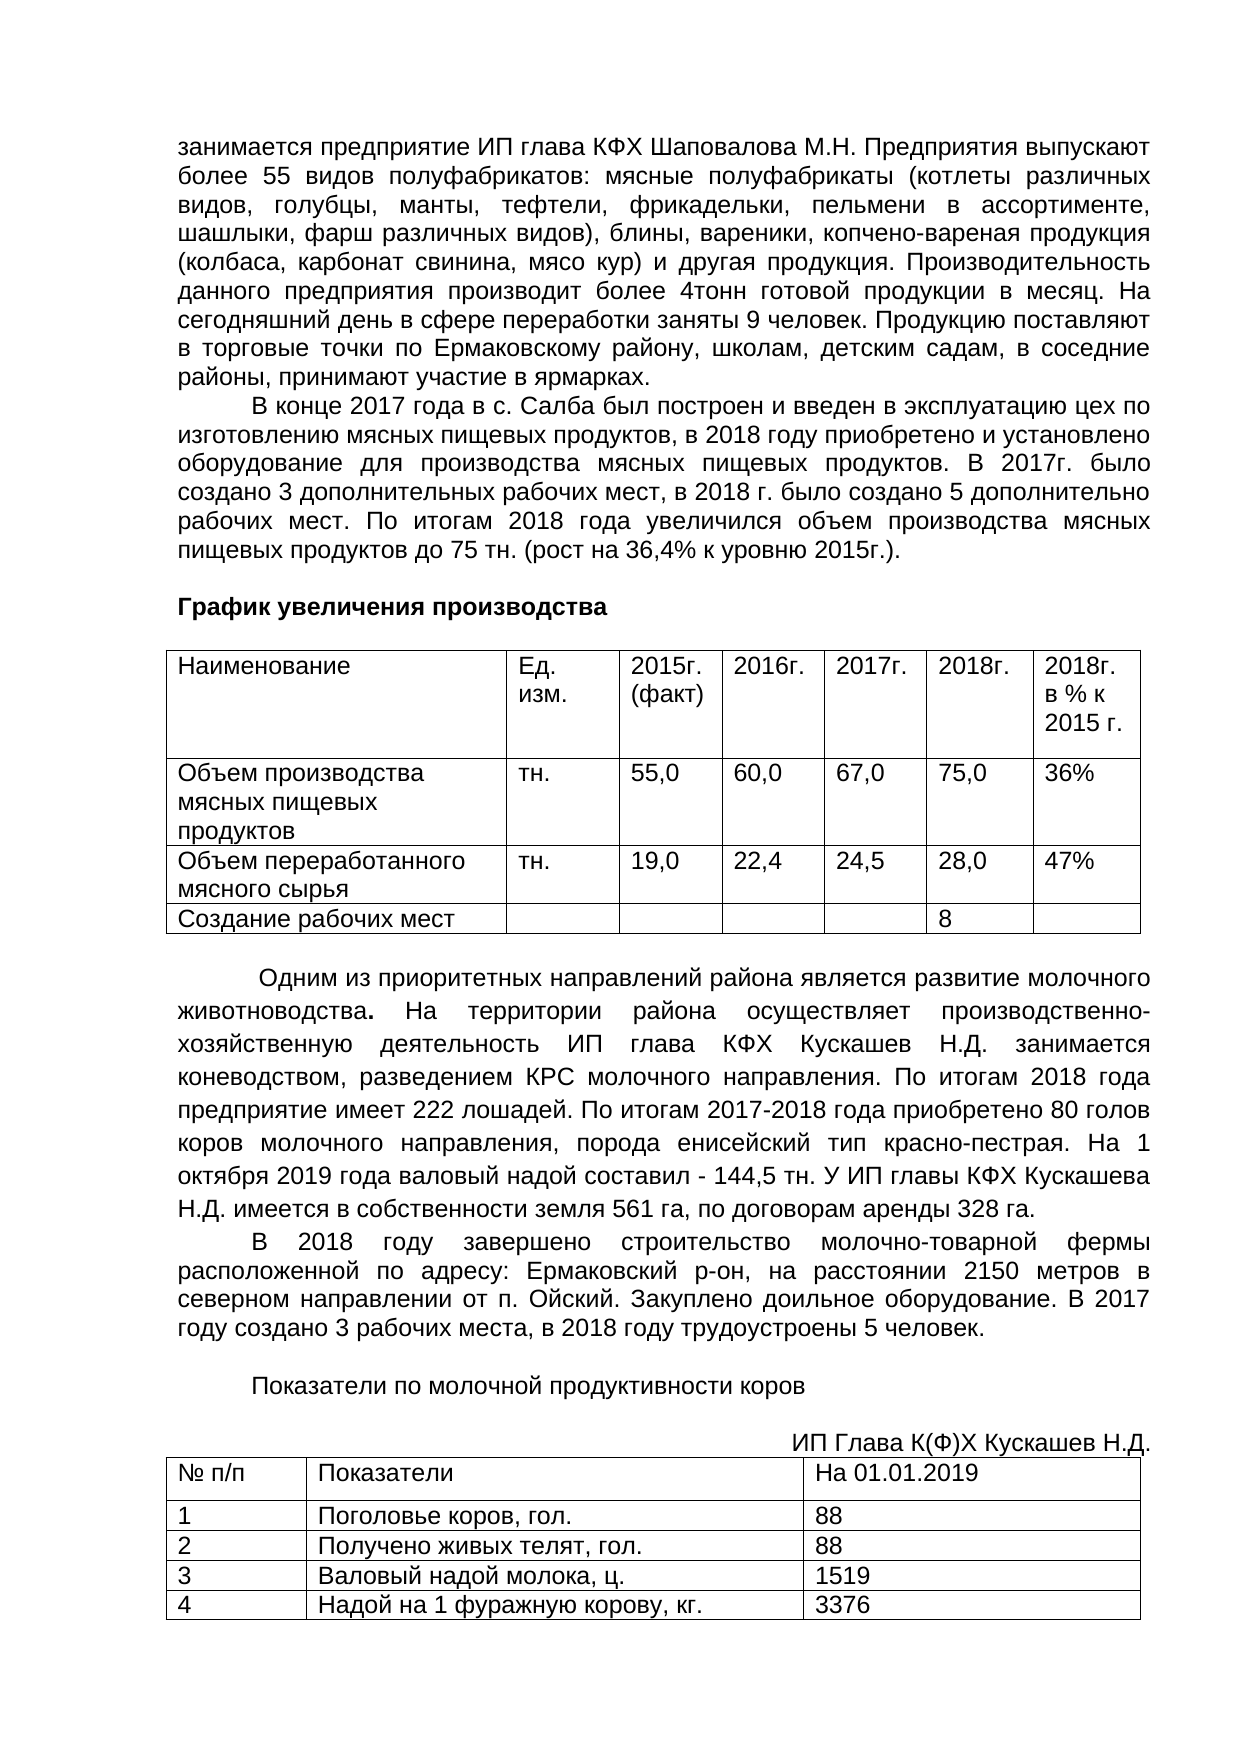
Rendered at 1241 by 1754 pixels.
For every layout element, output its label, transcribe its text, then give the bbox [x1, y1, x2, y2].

table_cell тн. [507, 846, 619, 903]
table_cell 75,0 [927, 759, 1033, 845]
table_header На 01.01.2019 [804, 1458, 1140, 1500]
table_cell 60,0 [723, 759, 824, 845]
table_header Ед. изм. [507, 651, 619, 757]
table_cell 36% [1034, 759, 1140, 845]
text В конце 2017 года в с. Салба был построен и введен в эксплуатацию цех по изготовлению мясных пищевых продуктов, в 2018 году приобретено и установлено оборудование для производства мясных пищевых продуктов. В 2017г. было создано 3 дополнительных рабочих мест, в 2018 г. было создано 5 дополнительно рабочих мест. По итогам 2018 года увеличился объем производства мясных пищевых продуктов до 75 тн. (рост на 36,4% к уровню 2015г.). [177, 391, 1152, 563]
text ИП Глава К(Ф)Х Кускашев Н.Д. [177, 1428, 1152, 1457]
table_cell 88 [804, 1531, 1140, 1560]
text График увеличения производства [177, 592, 1152, 621]
table_cell 3376 [804, 1591, 1140, 1619]
text Показатели по молочной продуктивности коров [177, 1371, 1152, 1399]
table_cell [620, 904, 722, 933]
table_header № п/п [167, 1458, 306, 1500]
table_cell 55,0 [620, 759, 722, 845]
table_cell 28,0 [927, 846, 1033, 903]
table_cell 24,5 [825, 846, 926, 903]
table_cell 67,0 [825, 759, 926, 845]
table_header 2018г. [927, 651, 1033, 757]
table_cell 19,0 [620, 846, 722, 903]
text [177, 132, 1152, 391]
table_cell [825, 904, 926, 933]
table_cell 1519 [804, 1561, 1140, 1589]
table_cell Получено живых телят, гол. [307, 1531, 803, 1560]
text В 2018 году завершено строительство молочно-товарной фермы расположенной по адресу: Ермаковский р-он, на расстоянии 2150 метров в северном направлении от п. Ойский. Закуплено доильное оборудование. В 2017 году создано 3 рабочих места, в 2018 году трудоустроены 5 человек. [177, 1227, 1152, 1342]
table_header 2018г. в % к 2015 г. [1034, 651, 1140, 757]
table_header Показатели [307, 1458, 803, 1500]
table_cell 2 [167, 1531, 306, 1560]
table_cell 22,4 [723, 846, 824, 903]
table_cell [1034, 904, 1140, 933]
table_cell Объем производства мясных пищевых продуктов [167, 759, 506, 845]
table_header 2015г. (факт) [620, 651, 722, 757]
table_cell Валовый надой молока, ц. [307, 1561, 803, 1589]
table_header 2017г. [825, 651, 926, 757]
table_cell Поголовье коров, гол. [307, 1501, 803, 1530]
table_cell 88 [804, 1501, 1140, 1530]
table_cell 8 [927, 904, 1033, 933]
table_header 2016г. [723, 651, 824, 757]
table_cell 4 [167, 1591, 306, 1619]
table_cell тн. [507, 759, 619, 845]
table_cell Надой на 1 фуражную корову, кг. [307, 1591, 803, 1619]
table_cell Создание рабочих мест [167, 904, 506, 933]
table_cell 47% [1034, 846, 1140, 903]
table_cell 1 [167, 1501, 306, 1530]
table_header Наименование [167, 651, 506, 757]
table_cell 3 [167, 1561, 306, 1589]
table_cell [723, 904, 824, 933]
text Одним из приоритетных направлений района является развитие молочного животноводства. На территории района осуществляет производственно-хозяйственную деятельность ИП глава КФХ Кускашев Н.Д. занимается коневодством, разведением КРС молочного направления. По итогам 2018 года предприятие имеет 222 лошадей. По итогам 2017-2018 года приобретено 80 голов коров молочного направления, порода енисейский тип красно-пестрая. На 1 октября 2019 года валовый надой составил - 144,5 тн. У ИП главы КФХ Кускашева Н.Д. имеется в собственности земля 561 га, по договорам аренды 328 га. [177, 963, 1152, 1223]
table_cell [507, 904, 619, 933]
table_cell Объем переработанного мясного сырья [167, 846, 506, 903]
